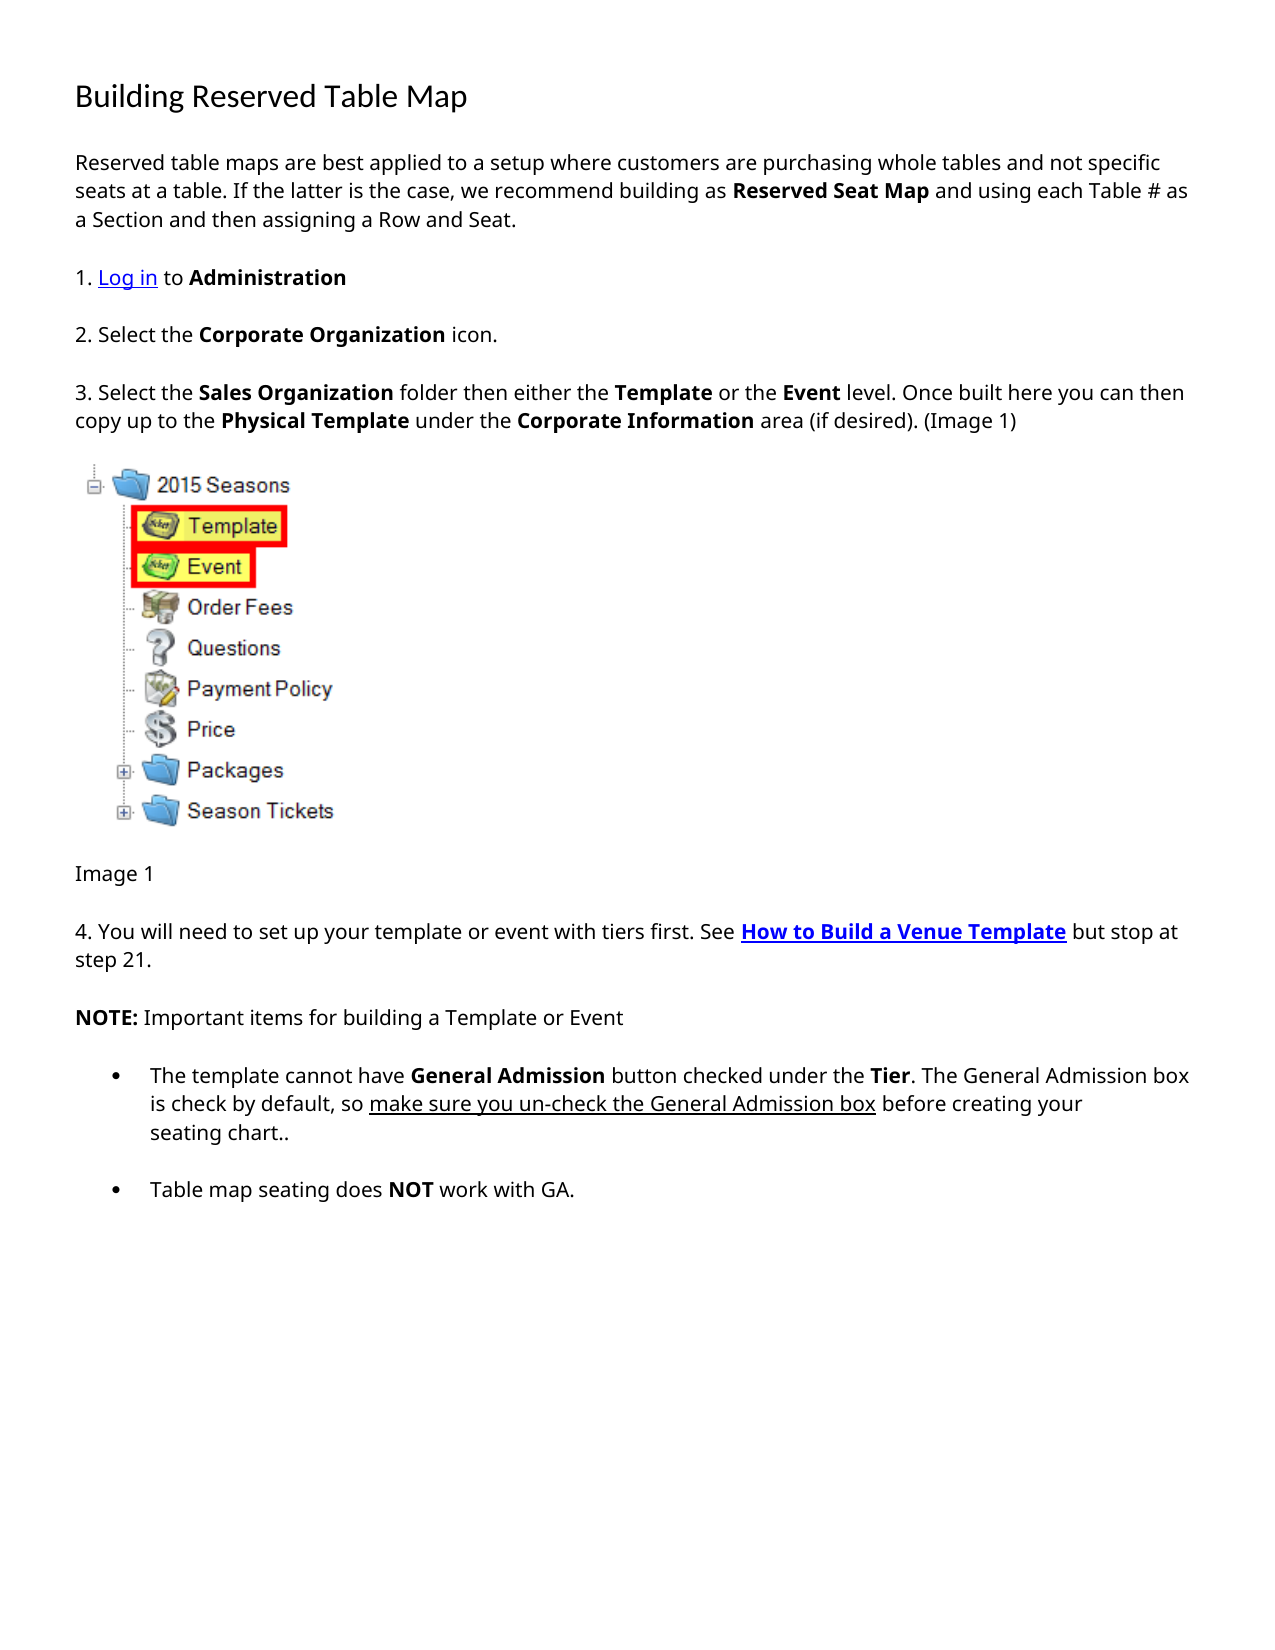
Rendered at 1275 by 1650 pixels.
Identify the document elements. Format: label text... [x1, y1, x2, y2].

text Reserved table maps are best applied to a setup where customers are purchasing whole tables and not specific seats at a table. If the latter is the case, we recommend building as Reserved Seat Map and using each Table # as a Section and then assigning a Row and Seat. [75, 148, 1200, 233]
text 4. You will need to set up your template or event with tiers first. See How to Build a Venue Template but stop at step 21. [75, 917, 1200, 974]
picture [75, 463, 361, 831]
text NOTE: Important items for building a Template or Event [75, 1003, 1200, 1032]
text 1. Log in to Administration [75, 263, 1200, 291]
text Building Reserved Table Map [75, 75, 1200, 116]
list The template cannot have General Admission button checked under the Tier. The General Admission box is check by default, so make sure you un-check the General Admission box before creating your seating chart.. [112, 1061, 1200, 1146]
text 3. Select the Sales Organization folder then either the Template or the Event level. Once built here you can then copy up to the Physical Template under the Corporate Information area (if desired). (Image 1) [75, 378, 1200, 435]
list Table map seating does NOT work with GA. [112, 1175, 1200, 1204]
text 2. Select the Corporate Organization icon. [75, 320, 1200, 349]
text Image 1 [75, 859, 1200, 888]
